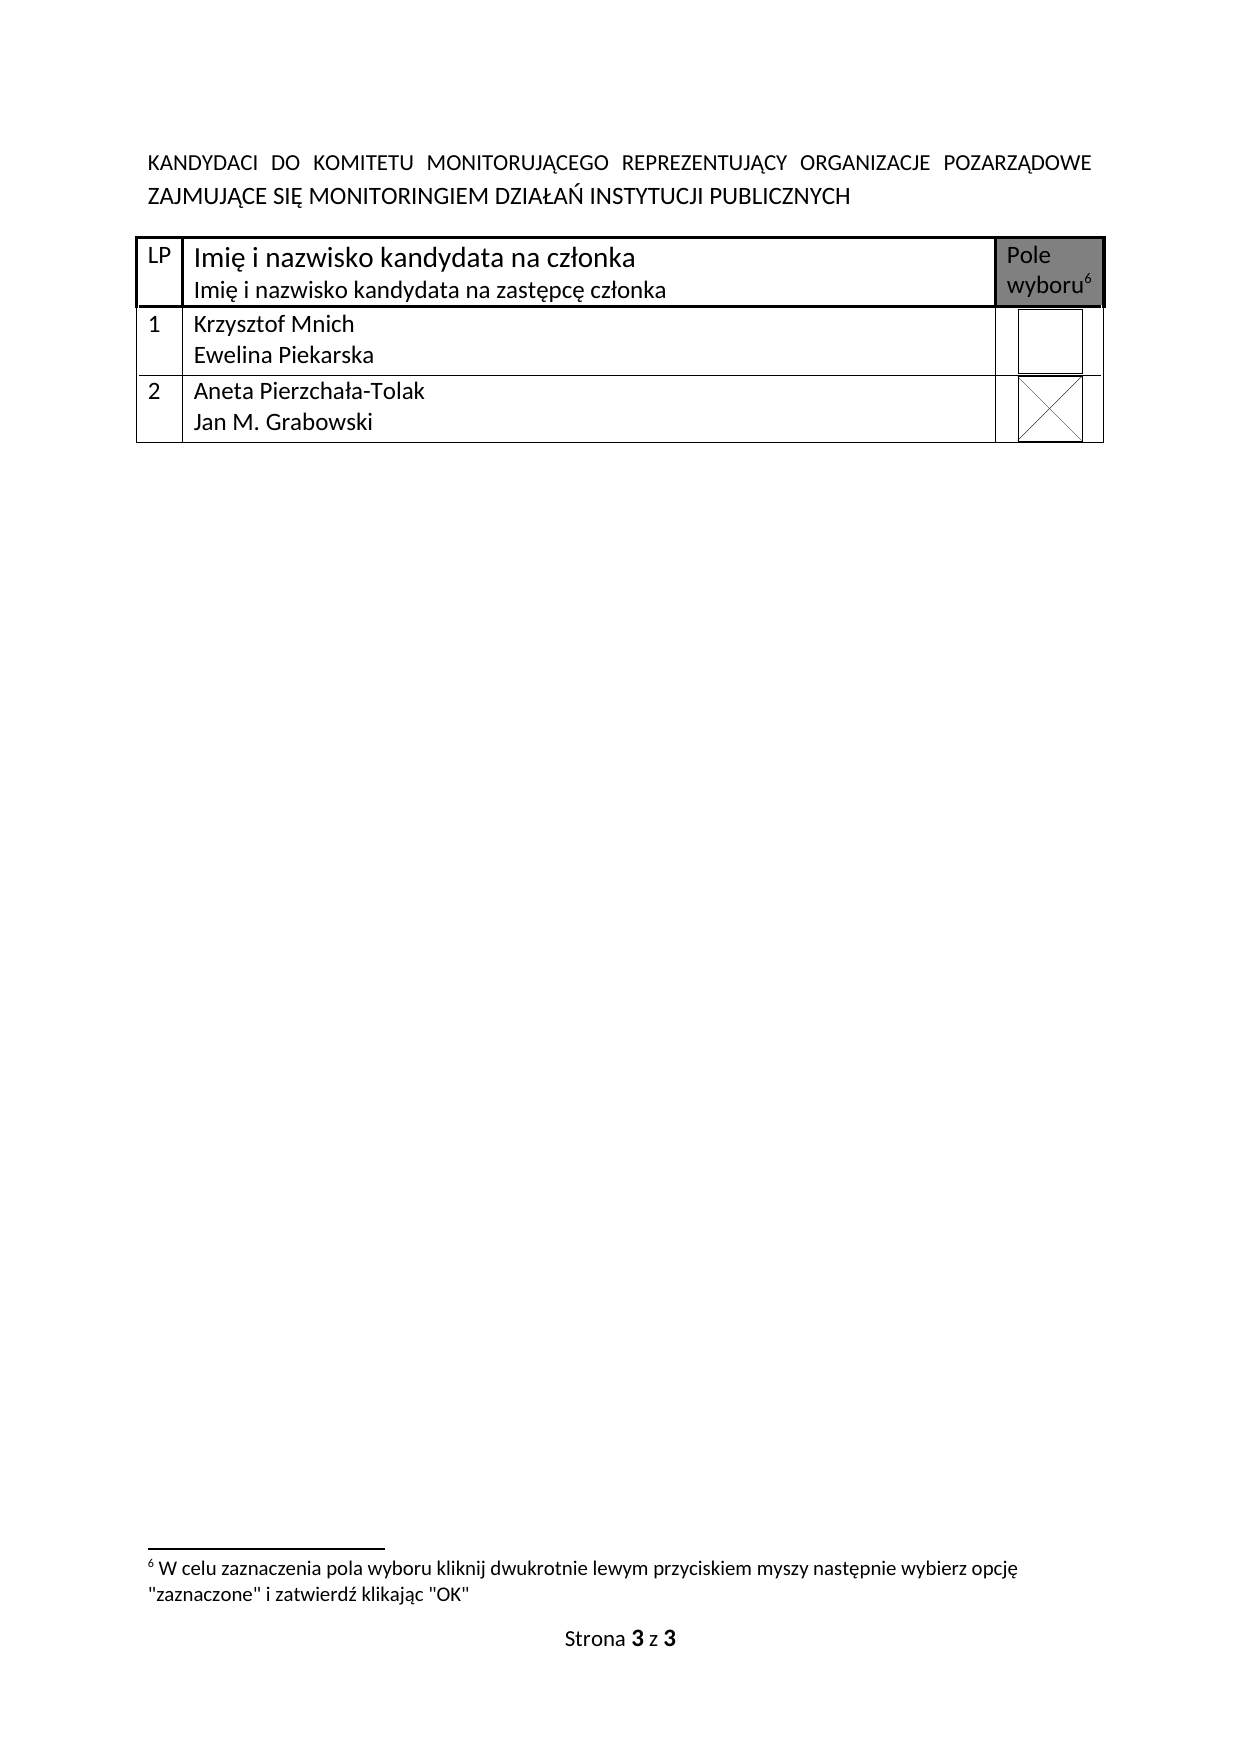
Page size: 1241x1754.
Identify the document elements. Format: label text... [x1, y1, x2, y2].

table_cell [996, 376, 1018, 442]
text KANDYDACI DO KOMITETU MONITORUJĄCEGO REPREZENTUJĄCY ORGANIZACJE POZARZĄDOWE ZAJMUJĄCE SIĘ MONITORINGIEM DZIAŁAŃ INSTYTUCJI PUBLICZNYCH [148, 148, 1093, 211]
table_cell [1051, 378, 1082, 439]
table_header LP [138, 239, 181, 305]
table_cell [1020, 377, 1079, 407]
table_cell Aneta Pierzchała-Tolak Jan M. Grabowski [183, 376, 995, 442]
table_header Imię i nazwisko kandydata na członka Imię i nazwisko kandydata na zastępcę członka [184, 239, 994, 305]
table_cell 1 [137, 305, 182, 374]
table_cell 2 [137, 375, 182, 442]
table_cell [996, 305, 1103, 374]
table_cell [1083, 375, 1103, 442]
table_cell [1019, 410, 1080, 441]
table_cell [1019, 380, 1048, 437]
table_header Pole wyboru [997, 239, 1102, 305]
table_cell Krzysztof Mnich Ewelina Piekarska [183, 308, 995, 374]
